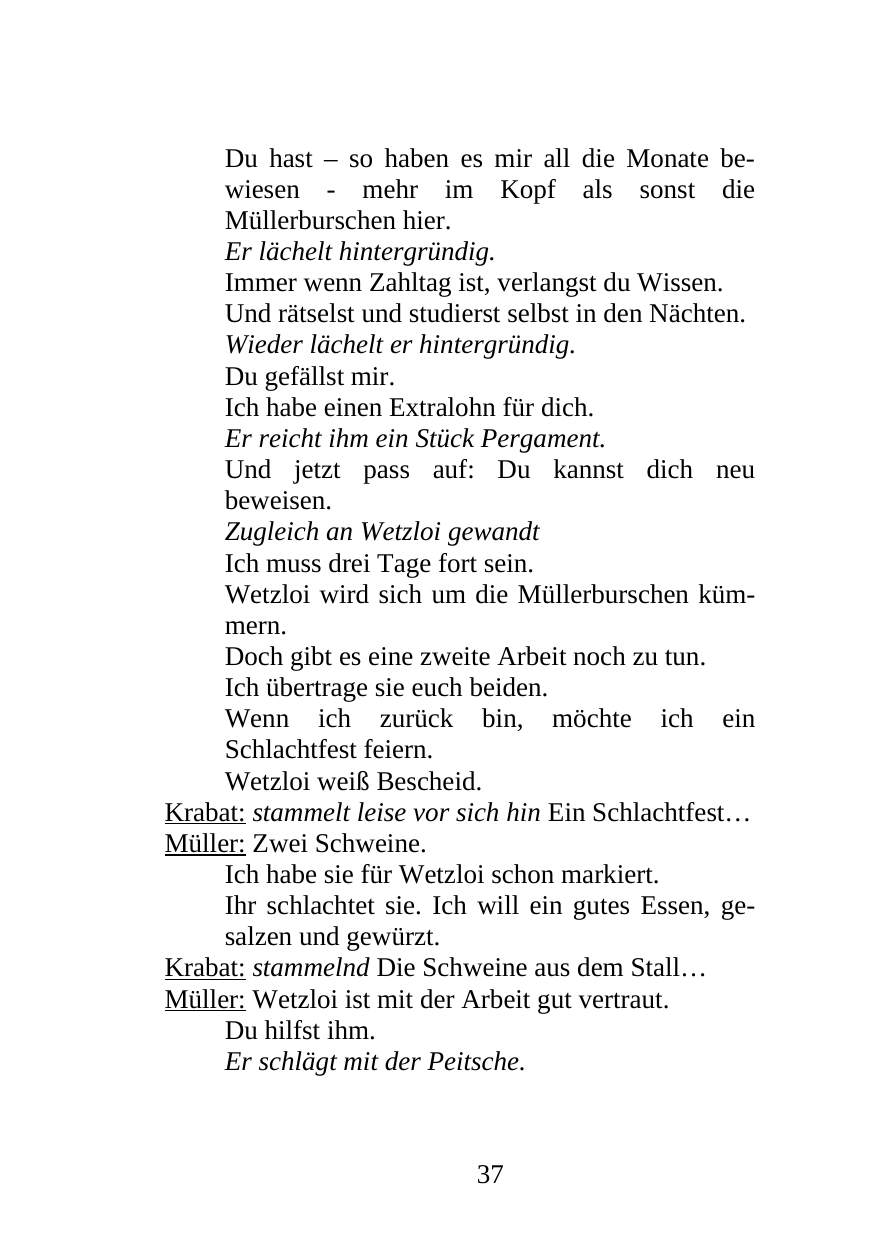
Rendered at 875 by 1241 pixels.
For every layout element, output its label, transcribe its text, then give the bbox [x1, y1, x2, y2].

text Er lächelt hintergründig. [164, 235, 756, 266]
text Zugleich an Wetzloi gewandt [164, 516, 756, 547]
text Und jetzt pass auf: Du kannst dich neu beweisen. [164, 453, 756, 516]
text Du hilfst ihm. [164, 1014, 756, 1045]
text Doch gibt es eine zweite Arbeit noch zu tun. [164, 640, 756, 671]
text Er reicht ihm ein Stück Pergament. [164, 422, 756, 453]
text Du hast – so haben es mir all die Monate be-wiesen - mehr im Kopf als sonst die Müllerburschen hier. [164, 142, 756, 235]
text Ich habe sie für Wetzloi schon markiert. [164, 858, 756, 889]
text Wenn ich zurück bin, möchte ich ein Schlachtfest feiern. [164, 702, 756, 765]
text Und rätselst und studierst selbst in den Nächten. [164, 297, 756, 329]
text Er schlägt mit der Peitsche. [164, 1045, 756, 1076]
text Ich habe einen Extralohn für dich. [164, 391, 756, 422]
text Ihr schlachtet sie. Ich will ein gutes Essen, ge-salzen und gewürzt. [164, 889, 756, 952]
text Wieder lächelt er hintergründig. [164, 329, 756, 360]
text Müller: Wetzloi ist mit der Arbeit gut vertraut. [164, 983, 756, 1014]
text Müller: Zwei Schweine. [164, 827, 756, 858]
text Du gefällst mir. [164, 360, 756, 391]
text Immer wenn Zahltag ist, verlangst du Wissen. [164, 266, 756, 297]
text Wetzloi wird sich um die Müllerburschen küm-mern. [164, 578, 756, 640]
text Krabat: stammelt leise vor sich hin Ein Schlachtfest… [164, 796, 756, 827]
text Ich muss drei Tage fort sein. [164, 547, 756, 578]
text Wetzloi weiß Bescheid. [164, 765, 756, 796]
text Krabat: stammelnd Die Schweine aus dem Stall… [164, 952, 756, 983]
text Ich übertrage sie euch beiden. [164, 671, 756, 702]
